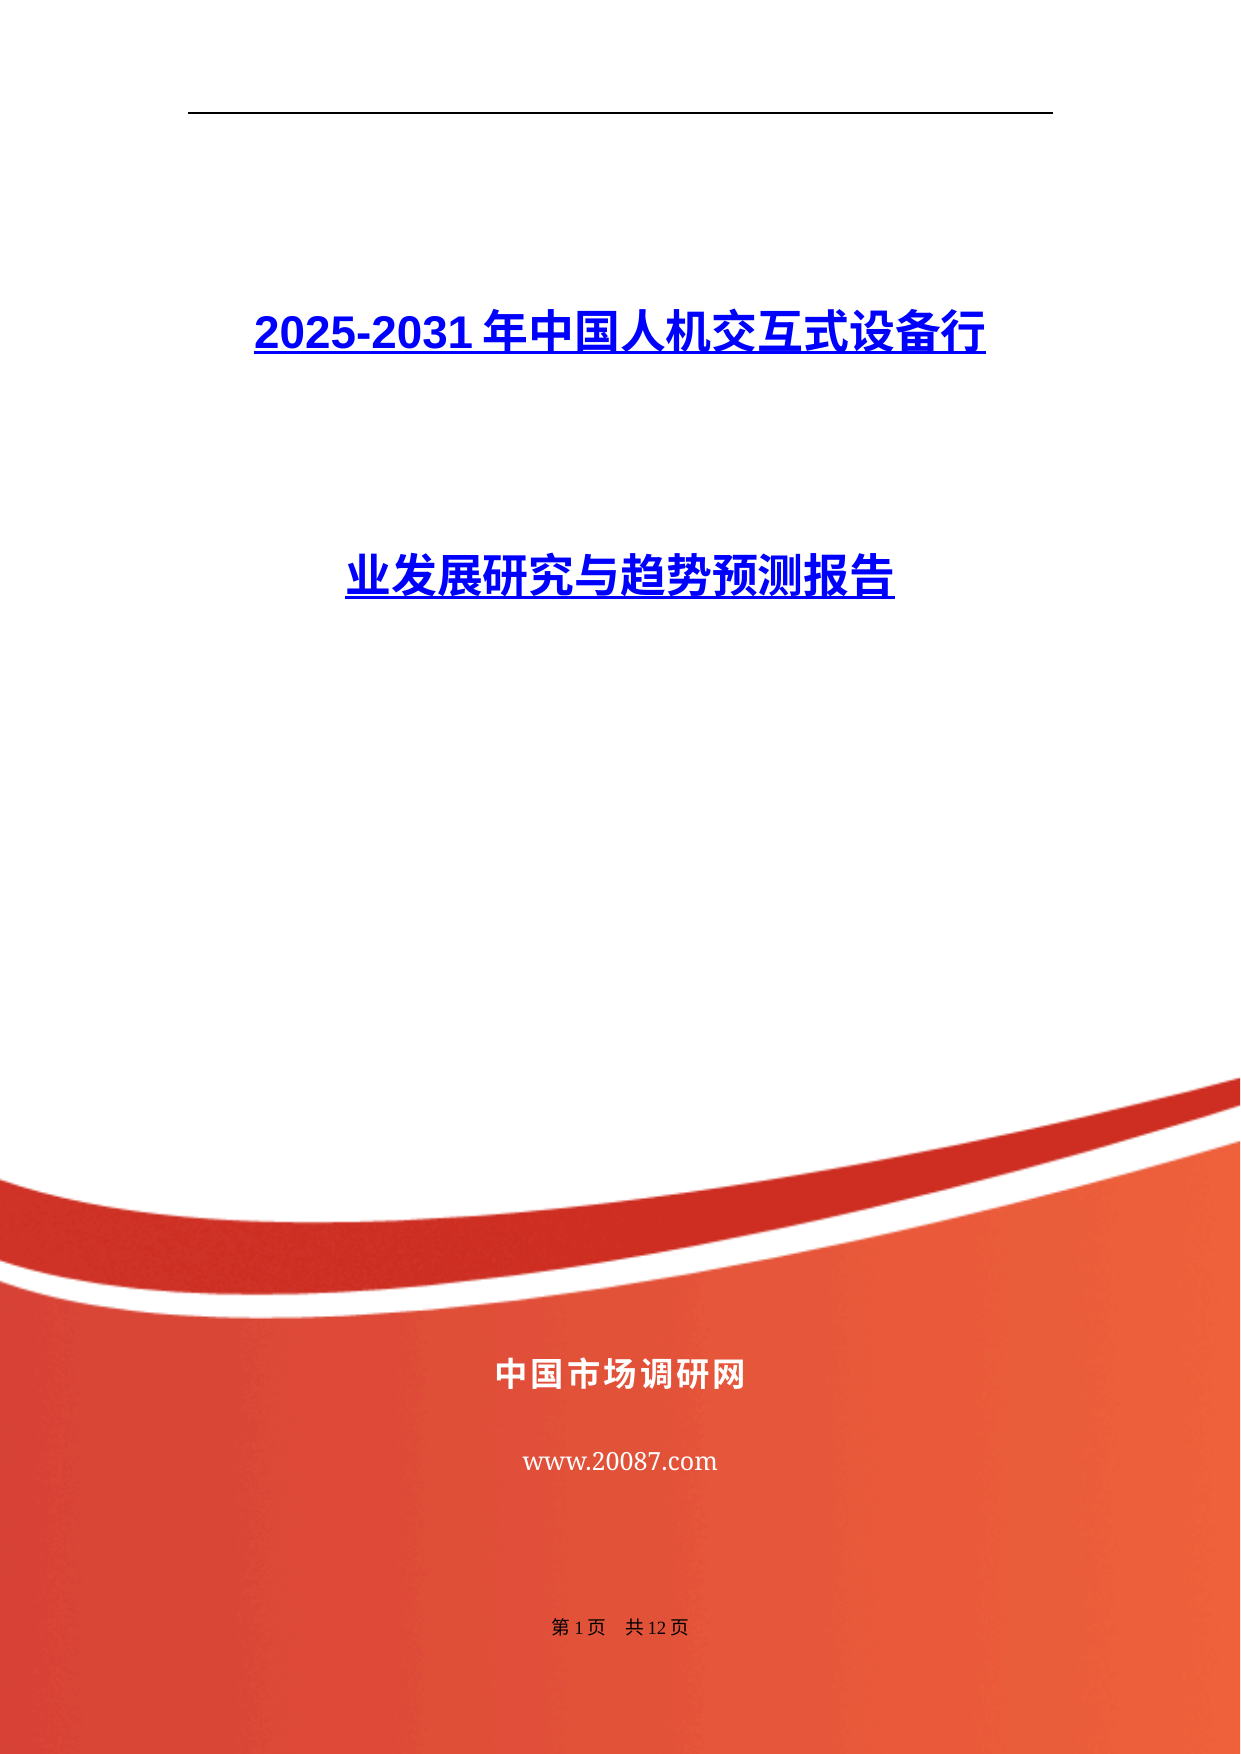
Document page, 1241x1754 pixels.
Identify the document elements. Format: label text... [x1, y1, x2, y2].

picture [0, 1006, 1241, 1754]
subtitle 中国市场调研网 [187, 1339, 1053, 1404]
table_header 2025-2031年中国人机交互式设备行业发展研究与趋势预测报告 [188, 207, 1053, 773]
text www.20087.com [187, 1428, 1053, 1493]
